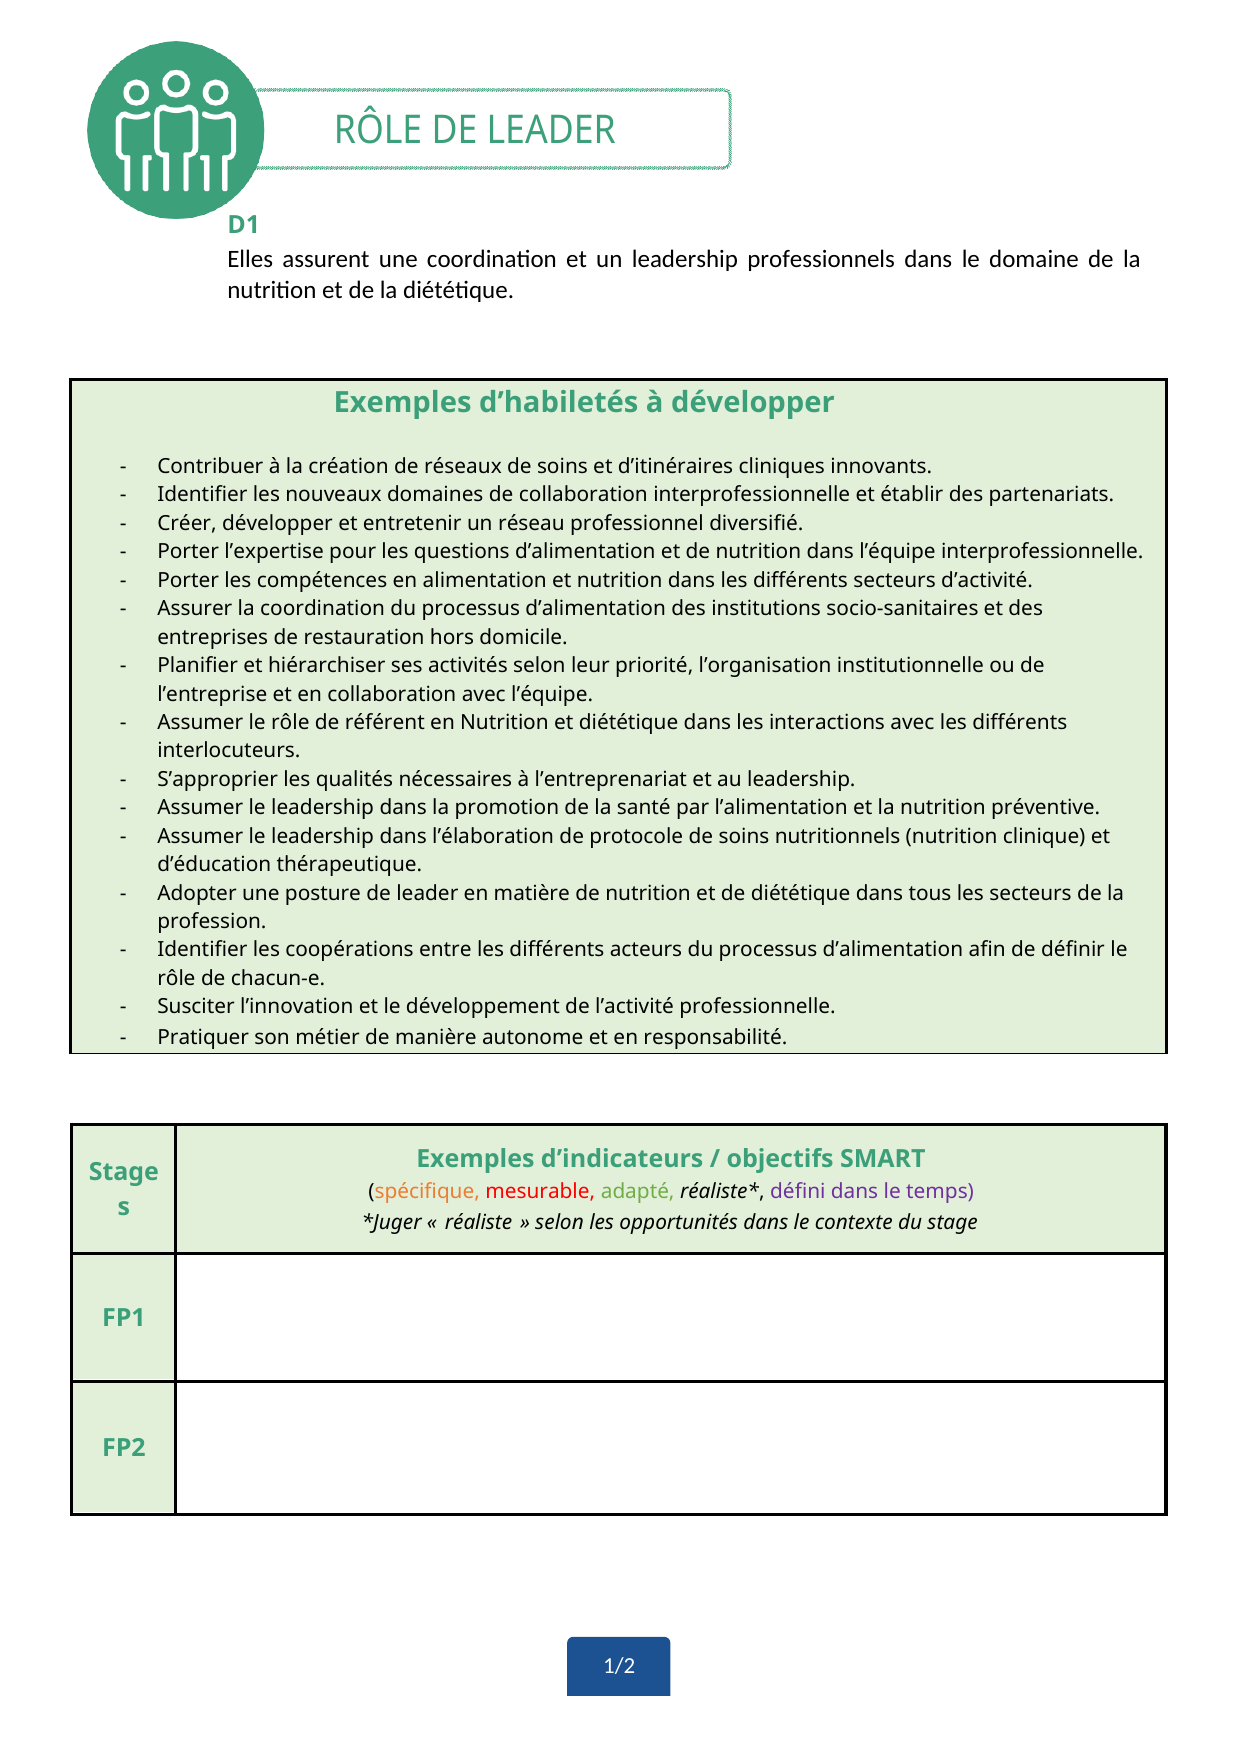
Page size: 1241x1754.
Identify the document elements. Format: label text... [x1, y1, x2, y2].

table_cell FP2 [73, 1383, 174, 1512]
table_header Stages [73, 1126, 174, 1252]
picture [87, 41, 732, 219]
text Elles assurent une coordination et un leadership professionnels dans le domaine de la nutrition et de la diététique. [227, 243, 1143, 305]
table_cell FP1 [73, 1255, 174, 1379]
table_cell [177, 1255, 1164, 1379]
table_cell [177, 1383, 1164, 1512]
table_header Exemples d’indicateurs / objectifs SMART (spécifique, mesurable, adapté, réaliste*, défini dans le temps) *Juger « réaliste » selon les opportunités dans le contexte du stage [177, 1126, 1164, 1252]
table_header Exemples d’habiletés à développer Contribuer à la création de réseaux de soins et d’itinéraires cliniques innovants. Identifier les nouveaux domaines de collaboration interprofessionnelle et établir des partenariats. Créer, développer et entretenir un réseau professionnel diversifié. Porter l’expertise pour les questions d’alimentation et de nutrition dans l’équipe interprofessionnelle. Porter les compétences en alimentation et nutrition dans les différents secteurs d’activité. Assurer la coordination du processus d’alimentation des institutions socio-sanitaires et des entreprises de restauration hors domicile. Planifier et hiérarchiser ses activités selon leur priorité, l’organisation institutionnelle ou de l’entreprise et en collaboration avec l’équipe. Assumer le rôle de référent en Nutrition et diététique dans les interactions avec les différents interlocuteurs. S’approprier les qualités nécessaires à l’entreprenariat et au leadership. Assumer le leadership dans la promotion de la santé par l’alimentation et la nutrition préventive. Assumer le leadership dans l’élaboration de protocole de soins nutritionnels (nutrition clinique) et d’éducation thérapeutique. Adopter une posture de leader en matière de nutrition et de diététique dans tous les secteurs de la profession. Identifier les coopérations entre les différents acteurs du processus d’alimentation afin de définir le rôle de chacun-e. Susciter l’innovation et le développement de l’activité professionnelle. Pratiquer son métier de manière autonome et en responsabilité. [72, 381, 1165, 1053]
